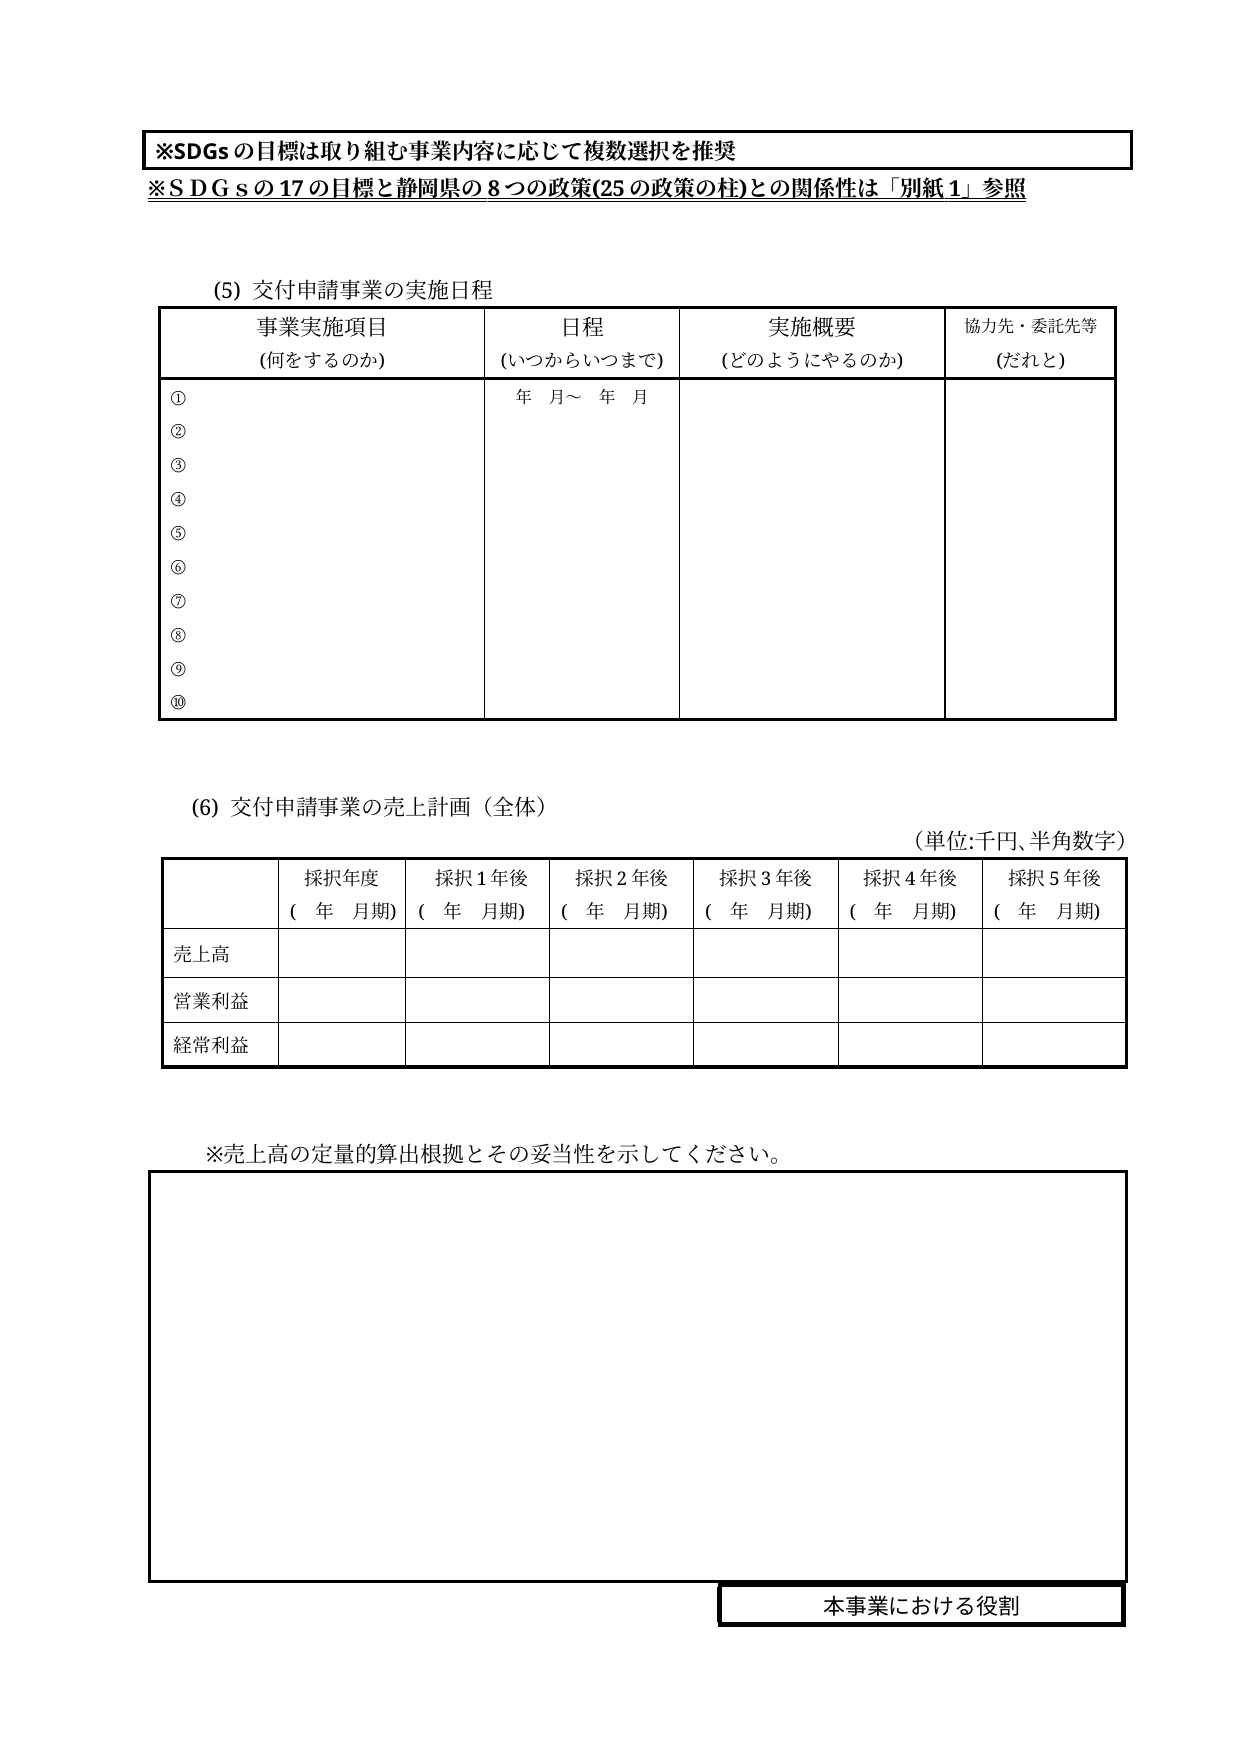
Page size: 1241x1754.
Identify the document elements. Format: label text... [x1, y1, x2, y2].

table_cell [983, 929, 1125, 977]
table_cell [279, 1023, 405, 1065]
table_cell [694, 1023, 838, 1065]
table_cell [839, 929, 982, 977]
table_cell [839, 978, 982, 1022]
table_cell 経常利益 [164, 1023, 278, 1065]
text (6) 交付申請事業の売上計画（全体） [148, 789, 1177, 823]
table_header 協力先・委託先等 (だれと) [946, 309, 1114, 377]
table_header 採択5年後 ( 年 月期) [983, 860, 1125, 928]
table_cell 営業利益 [164, 978, 278, 1022]
text ※ＳＤＧｓの17の目標と静岡県の8つの政策(25の政策の柱)との関係性は「別紙1」参照 [148, 170, 1128, 204]
table_header [151, 1173, 1125, 1579]
table_cell [946, 380, 1114, 718]
table_cell ① ② ③ ④ ⑤ ⑥ ⑦ ⑧ ⑨ ⑩ [161, 380, 484, 718]
table_cell [983, 978, 1125, 1022]
table_cell [550, 978, 693, 1022]
table_header 本事業における役割 [722, 1587, 1121, 1622]
table_cell [550, 929, 693, 977]
table_cell [406, 978, 549, 1022]
table_cell [694, 978, 838, 1022]
table_header 採択3年後 ( 年 月期) [694, 860, 838, 928]
text ※売上高の定量的算出根拠とその妥当性を示してください。 [162, 1136, 1128, 1170]
text (5) 交付申請事業の実施日程 [148, 272, 1128, 306]
table_cell [279, 978, 405, 1022]
table_header 日程 (いつからいつまで) [485, 309, 679, 377]
table_header 実施概要 (どのようにやるのか) [680, 309, 944, 377]
table_header 採択2年後 ( 年 月期) [550, 860, 693, 928]
table_cell 売上高 [164, 929, 278, 977]
text （単位:千円､半角数字） [148, 823, 1177, 857]
table_cell [839, 1023, 982, 1065]
table_cell [680, 380, 944, 718]
table_cell [694, 929, 838, 977]
table_header 採択年度 ( 年 月期) [279, 860, 405, 928]
table_cell [550, 1023, 693, 1065]
table_cell [406, 1023, 549, 1065]
table_header 採択1年後 ( 年 月期) [406, 860, 549, 928]
table_header [164, 860, 278, 928]
table_cell [983, 1023, 1125, 1065]
table_cell 年 月～ 年 月 [485, 380, 679, 718]
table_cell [146, 133, 1130, 167]
table_cell [279, 929, 405, 977]
table_cell [406, 929, 549, 977]
table_header 採択4年後 ( 年 月期) [839, 860, 982, 928]
table_header 事業実施項目 (何をするのか) [161, 309, 484, 377]
